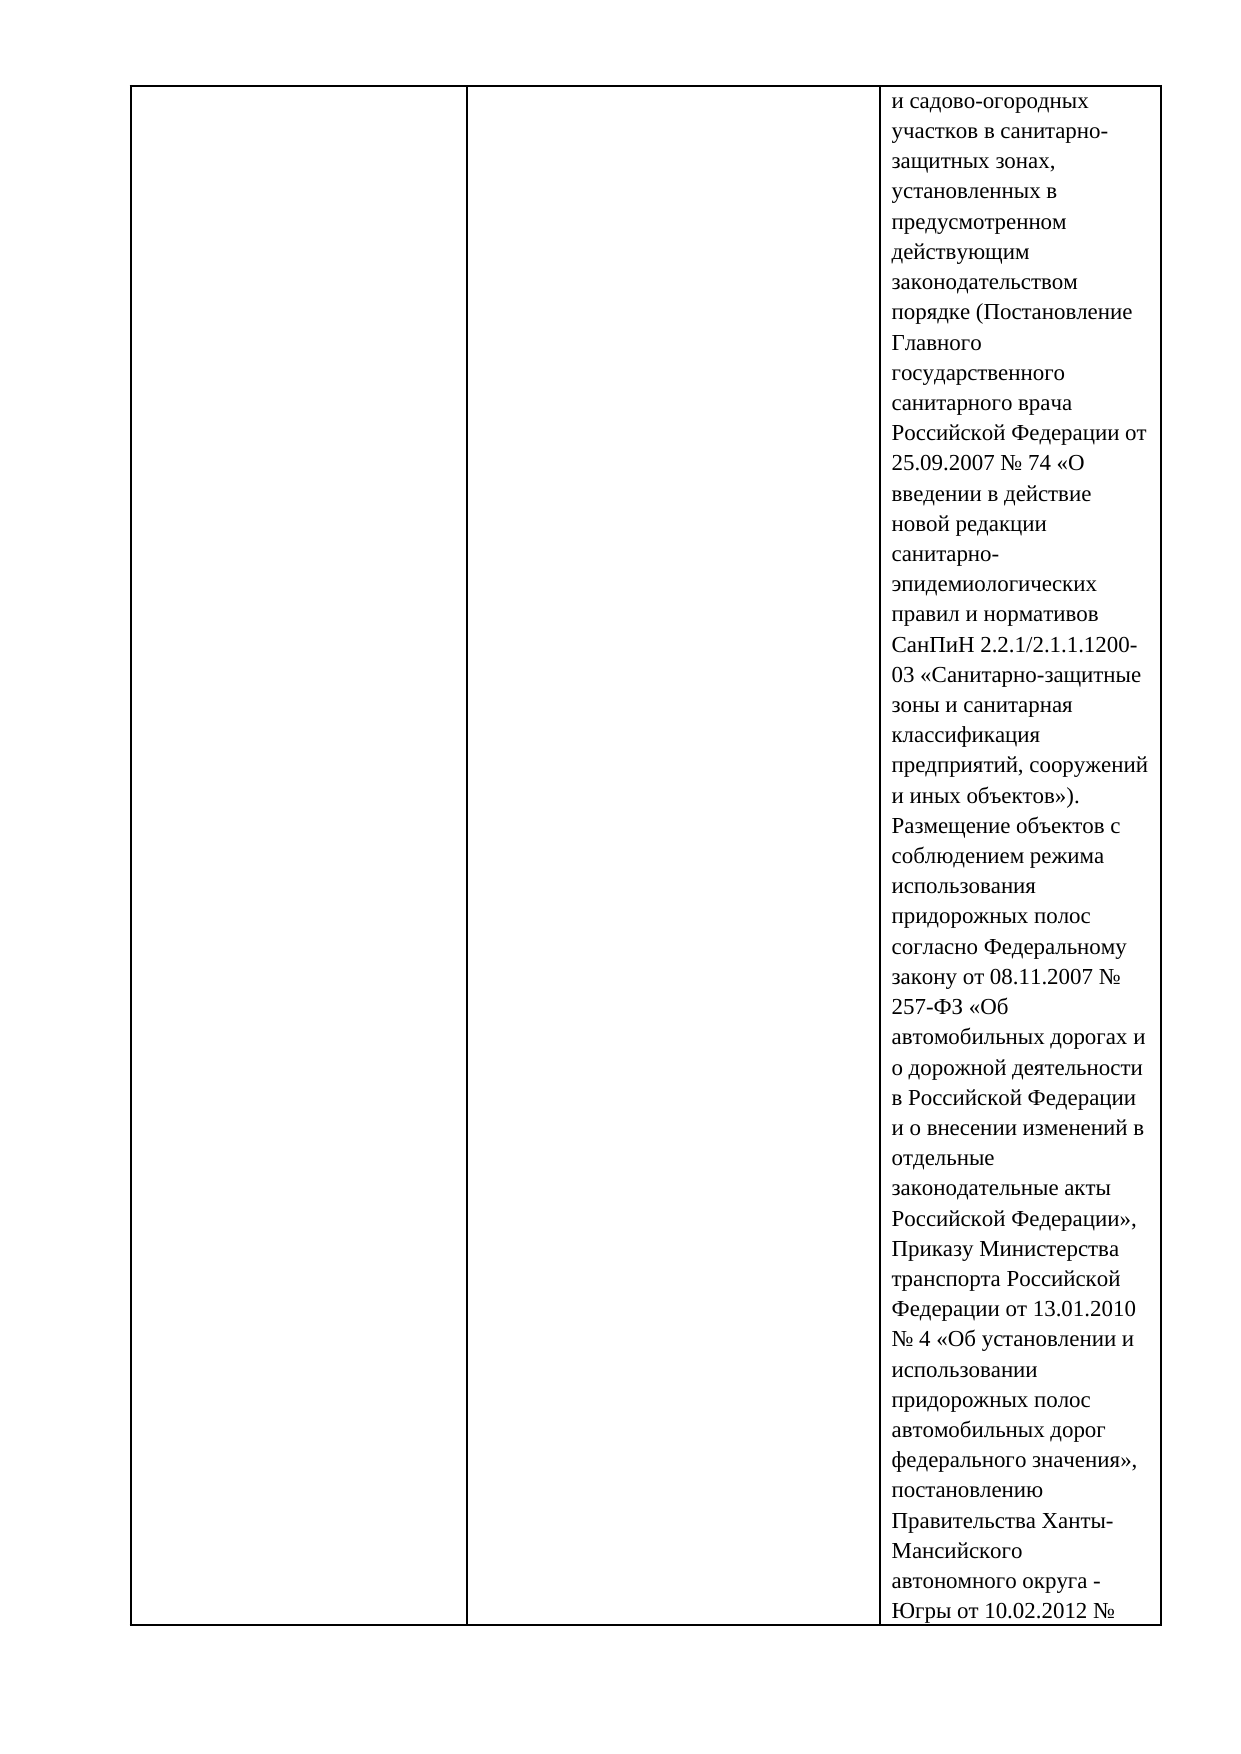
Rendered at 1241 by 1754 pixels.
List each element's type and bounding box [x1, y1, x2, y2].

table_cell [881, 87, 1160, 1624]
table_cell [132, 87, 466, 1624]
table_cell [468, 87, 879, 1624]
